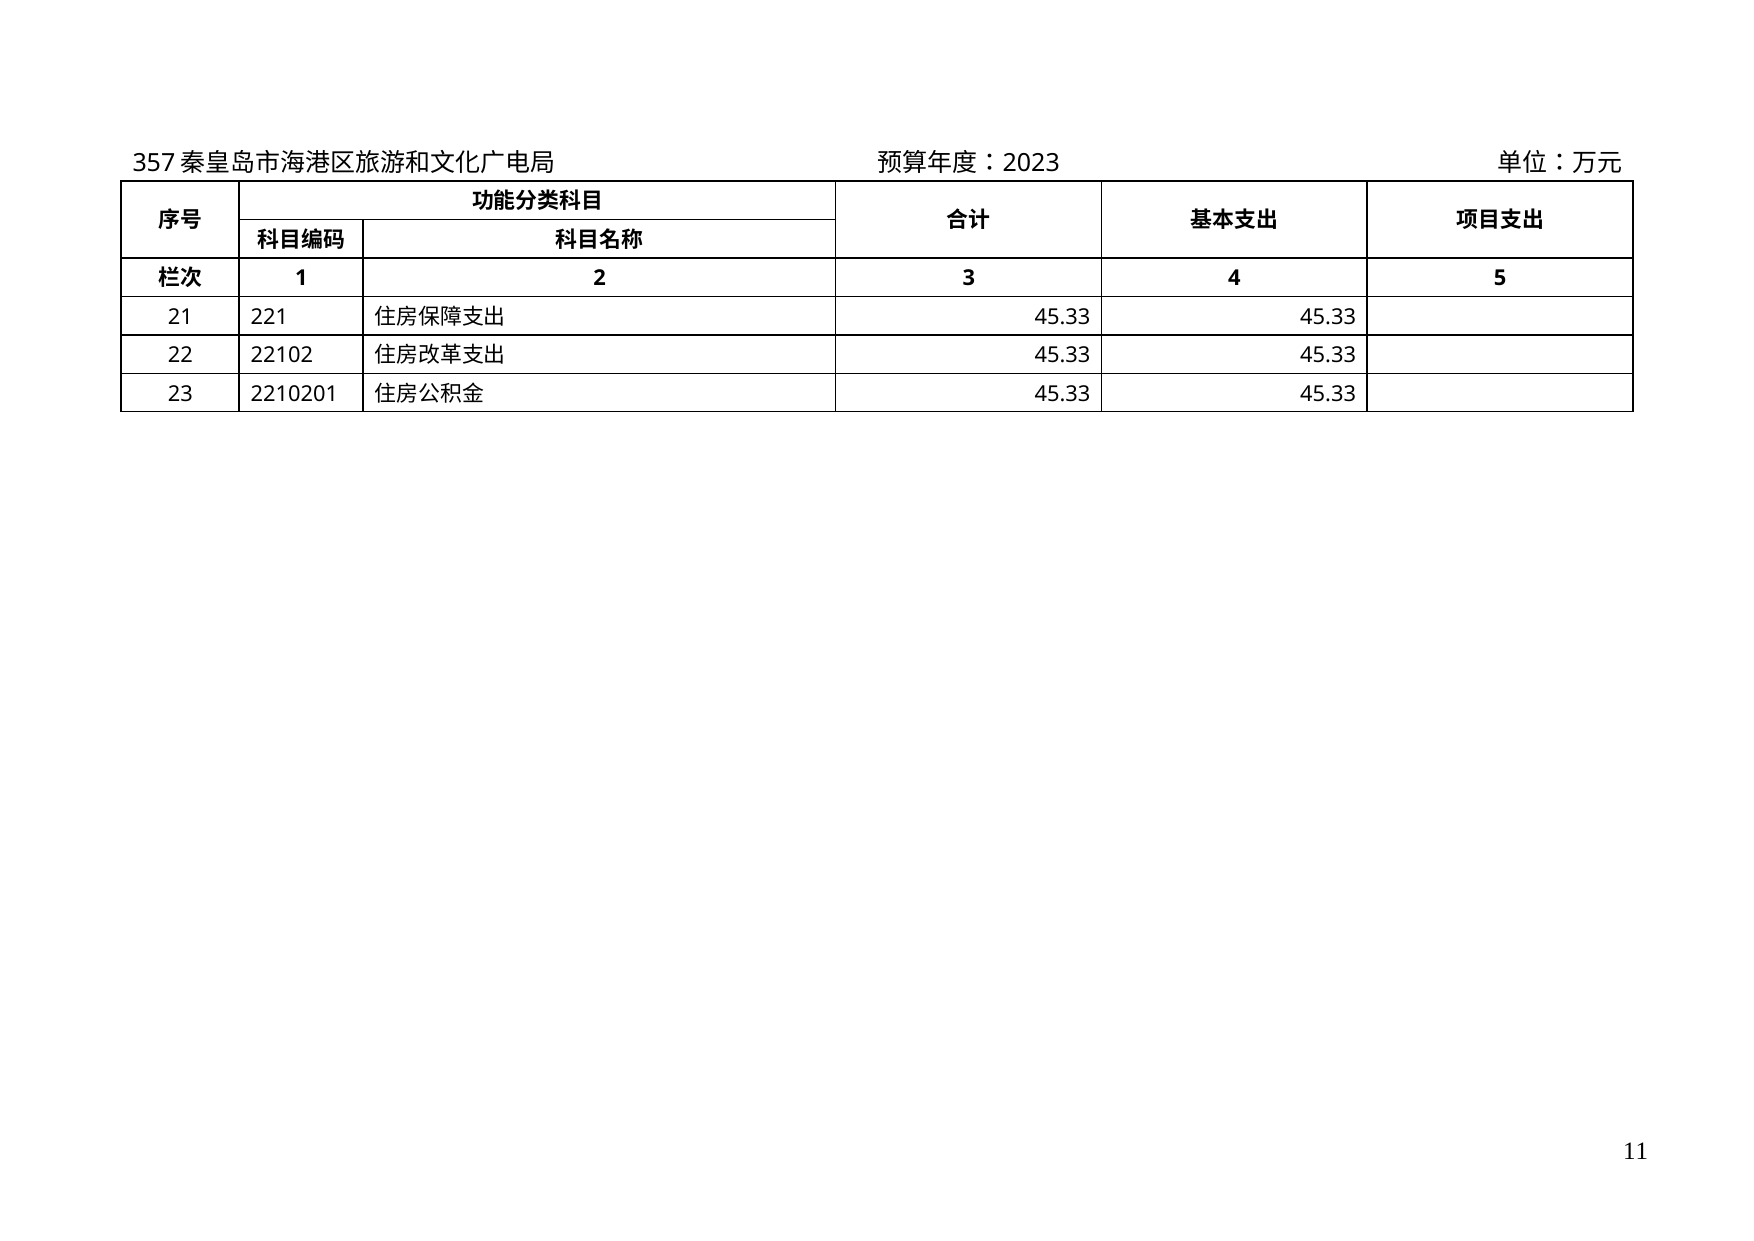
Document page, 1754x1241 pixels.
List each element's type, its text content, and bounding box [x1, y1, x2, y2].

table_cell 住房保障支出 [364, 297, 835, 334]
table_header 单位：万元 [1102, 143, 1632, 180]
table_cell 21 [122, 297, 238, 334]
table_cell 221 [240, 297, 362, 334]
table_cell 2 [364, 259, 835, 296]
table_cell 栏次 [122, 259, 238, 296]
table_header 预算年度：2023 [836, 143, 1101, 180]
table_cell 45.33 [836, 336, 1101, 372]
table_cell [1368, 297, 1632, 334]
table_cell 45.33 [836, 297, 1101, 334]
table_cell 序号 [122, 182, 238, 257]
table_cell 功能分类科目 [240, 182, 835, 219]
table_cell 住房公积金 [364, 374, 835, 411]
table_header 357秦皇岛市海港区旅游和文化广电局 [122, 143, 835, 180]
table_cell 23 [122, 374, 238, 411]
table_cell [1368, 336, 1632, 372]
table_cell [1368, 374, 1632, 411]
table_cell 项目支出 [1368, 182, 1632, 257]
table_cell 45.33 [836, 374, 1101, 411]
table_cell 科目名称 [364, 220, 835, 257]
table_cell 基本支出 [1102, 182, 1366, 257]
table_cell 住房改革支出 [364, 336, 835, 372]
table_cell 科目编码 [240, 220, 362, 257]
table_cell 5 [1368, 259, 1632, 296]
table_cell 45.33 [1102, 297, 1366, 334]
table_cell 45.33 [1102, 336, 1366, 372]
table_cell 22102 [240, 336, 362, 372]
table_cell 3 [836, 259, 1101, 296]
table_cell 22 [122, 336, 238, 372]
table_cell 4 [1102, 259, 1366, 296]
table_cell 合计 [836, 182, 1101, 257]
table_cell 2210201 [240, 374, 362, 411]
table_cell 1 [240, 259, 362, 296]
table_cell 45.33 [1102, 374, 1366, 411]
